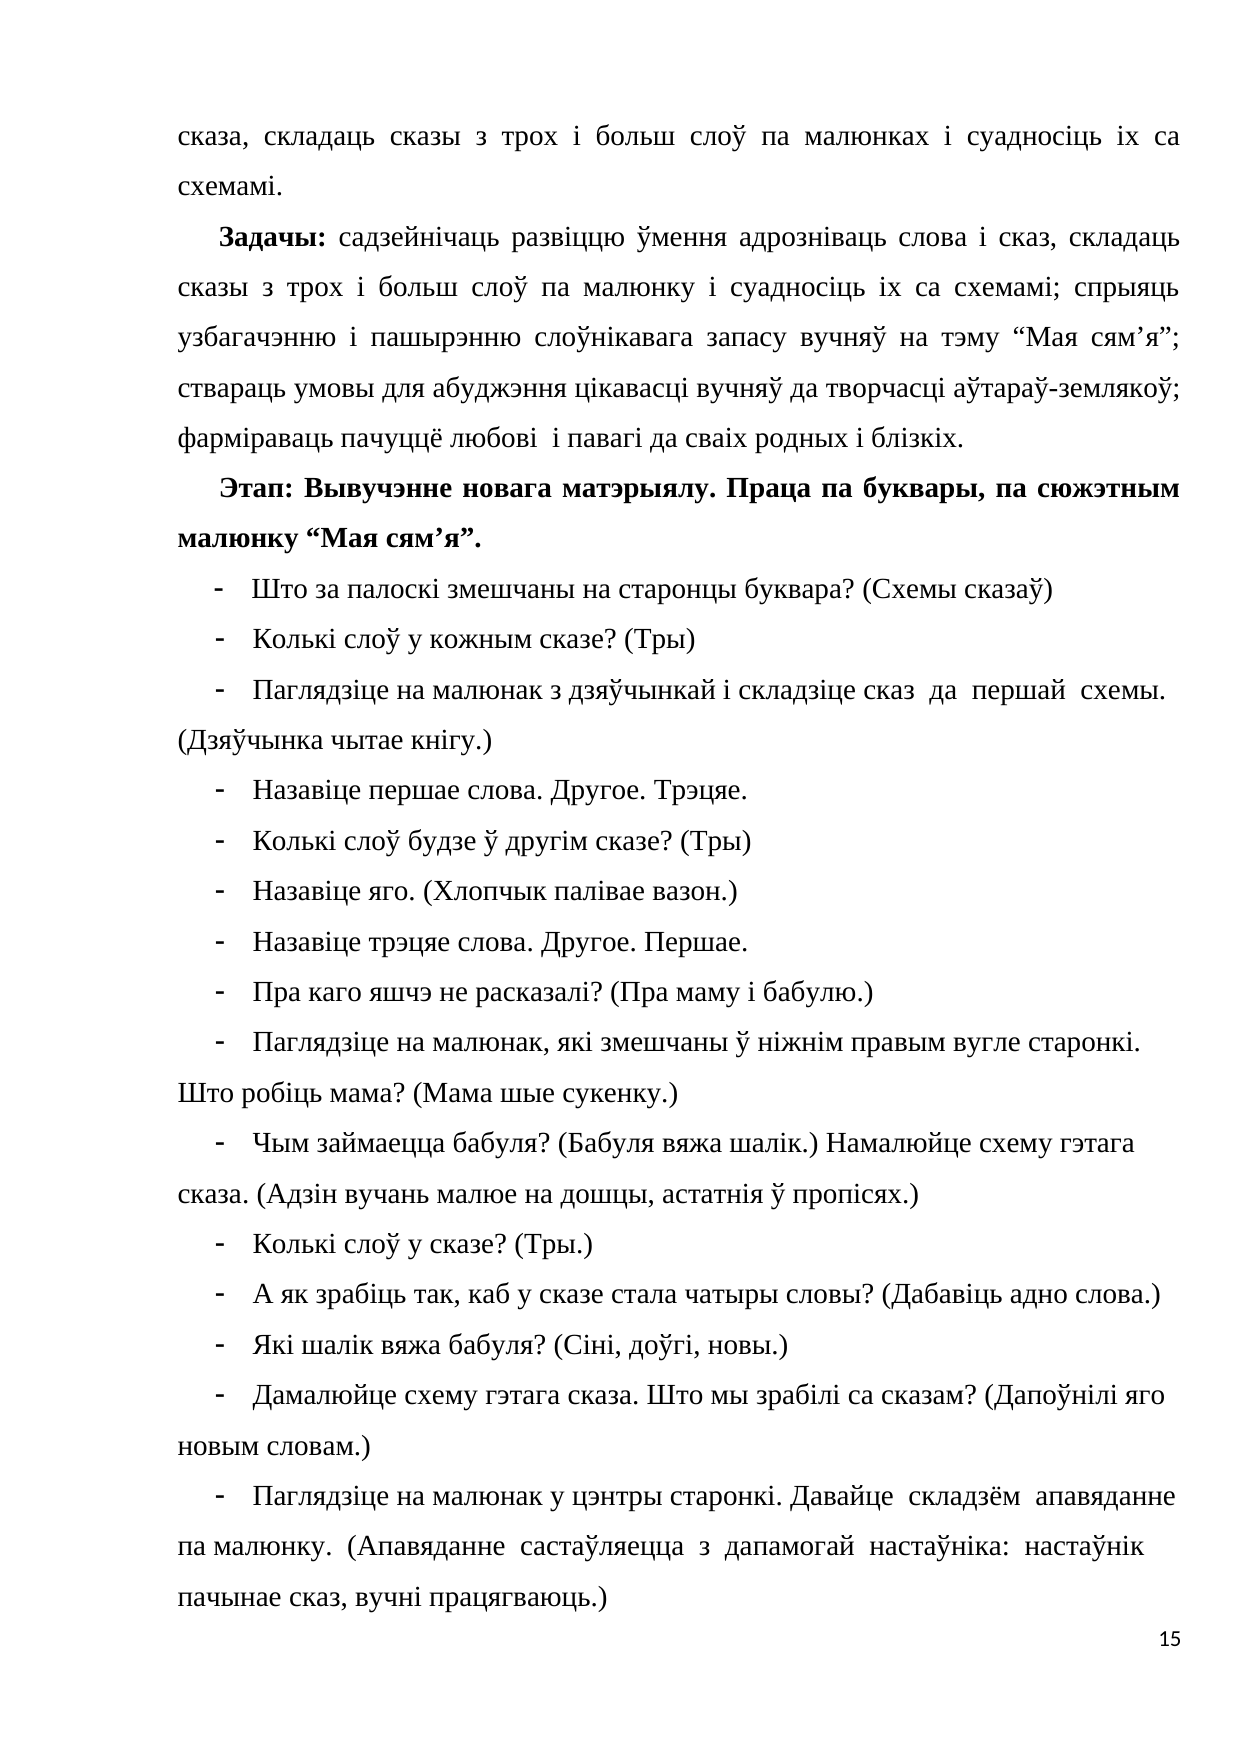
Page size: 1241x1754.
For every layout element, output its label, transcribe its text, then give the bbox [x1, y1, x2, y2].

list Дамалюйце схему гэтага сказа. Што мы зрабілі са сказам? (Дапоўнілі яго [215, 1377, 1181, 1411]
text Задачы: садзейнічаць развіццю ўмення адрозніваць слова і сказ, складаць сказы з трох і больш слоў па малюнку і суадносіць іх са схемамі; спрыяць узбагачэнню і пашырэнню слоўнікавага запасу вучняў на тэму “Мая сям’я”; ствараць умовы для абуджэння цікавасці вучняў да творчасці аўтараў-землякоў; фарміраваць пачуццё любові і павагі да сваіх родных і блізкіх. [177, 219, 1181, 453]
list Пра каго яшчэ не расказалі? (Пра маму і бабулю.) [215, 974, 1181, 1008]
list Чым займаецца бабуля? (Бабуля вяжа шалік.) Намалюйце схему гэтага [215, 1125, 1181, 1159]
list А як зрабіць так, каб у сказе стала чатыры словы? (Дабавіць адно слова.) [215, 1276, 1181, 1310]
list Назавіце першае слова. Другое. Трэцяе. [215, 772, 1181, 806]
list Назавіце яго. (Хлопчык палівае вазон.) [215, 873, 1181, 907]
list Паглядзіце на малюнак у цэнтры старонкі. Давайце складзём апавяданне [215, 1478, 1181, 1512]
list Колькі слоў у сказе? (Тры.) [215, 1226, 1181, 1260]
list Паглядзіце на малюнак з дзяўчынкай і складзіце сказ да першай схемы. [215, 672, 1181, 705]
list Колькі слоў будзе ў другім сказе? (Тры) [215, 823, 1181, 857]
list Колькі слоў у кожным сказе? (Тры) [215, 621, 1181, 655]
text сказа. (Адзін вучань малюе на дошцы, астатнія ў пропісях.) [177, 1176, 1181, 1209]
text Што робіць мама? (Мама шые сукенку.) [177, 1075, 1181, 1108]
list Назавіце трэцяе слова. Другое. Першае. [215, 924, 1181, 957]
text (Дзяўчынка чытае кнігу.) [177, 722, 1181, 756]
list Што за палоскі змешчаны на старонцы буквара? (Схемы сказаў) [213, 571, 1181, 604]
text пачынае сказ, вучні працягваюць.) [177, 1579, 1181, 1612]
text па малюнку. (Апавяданне састаўляецца з дапамогай настаўніка: настаўнік [177, 1528, 1181, 1562]
list Паглядзіце на малюнак, які змешчаны ў ніжнім правым вугле старонкі. [215, 1024, 1181, 1058]
text новым словам.) [177, 1428, 1181, 1461]
list Які шалік вяжа бабуля? (Сіні, доўгі, новы.) [215, 1327, 1181, 1361]
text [177, 118, 1181, 202]
text Этап: Вывучэнне новага матэрыялу. Праца па буквары, па сюжэтным малюнку “Мая сям’я”. [177, 470, 1181, 554]
